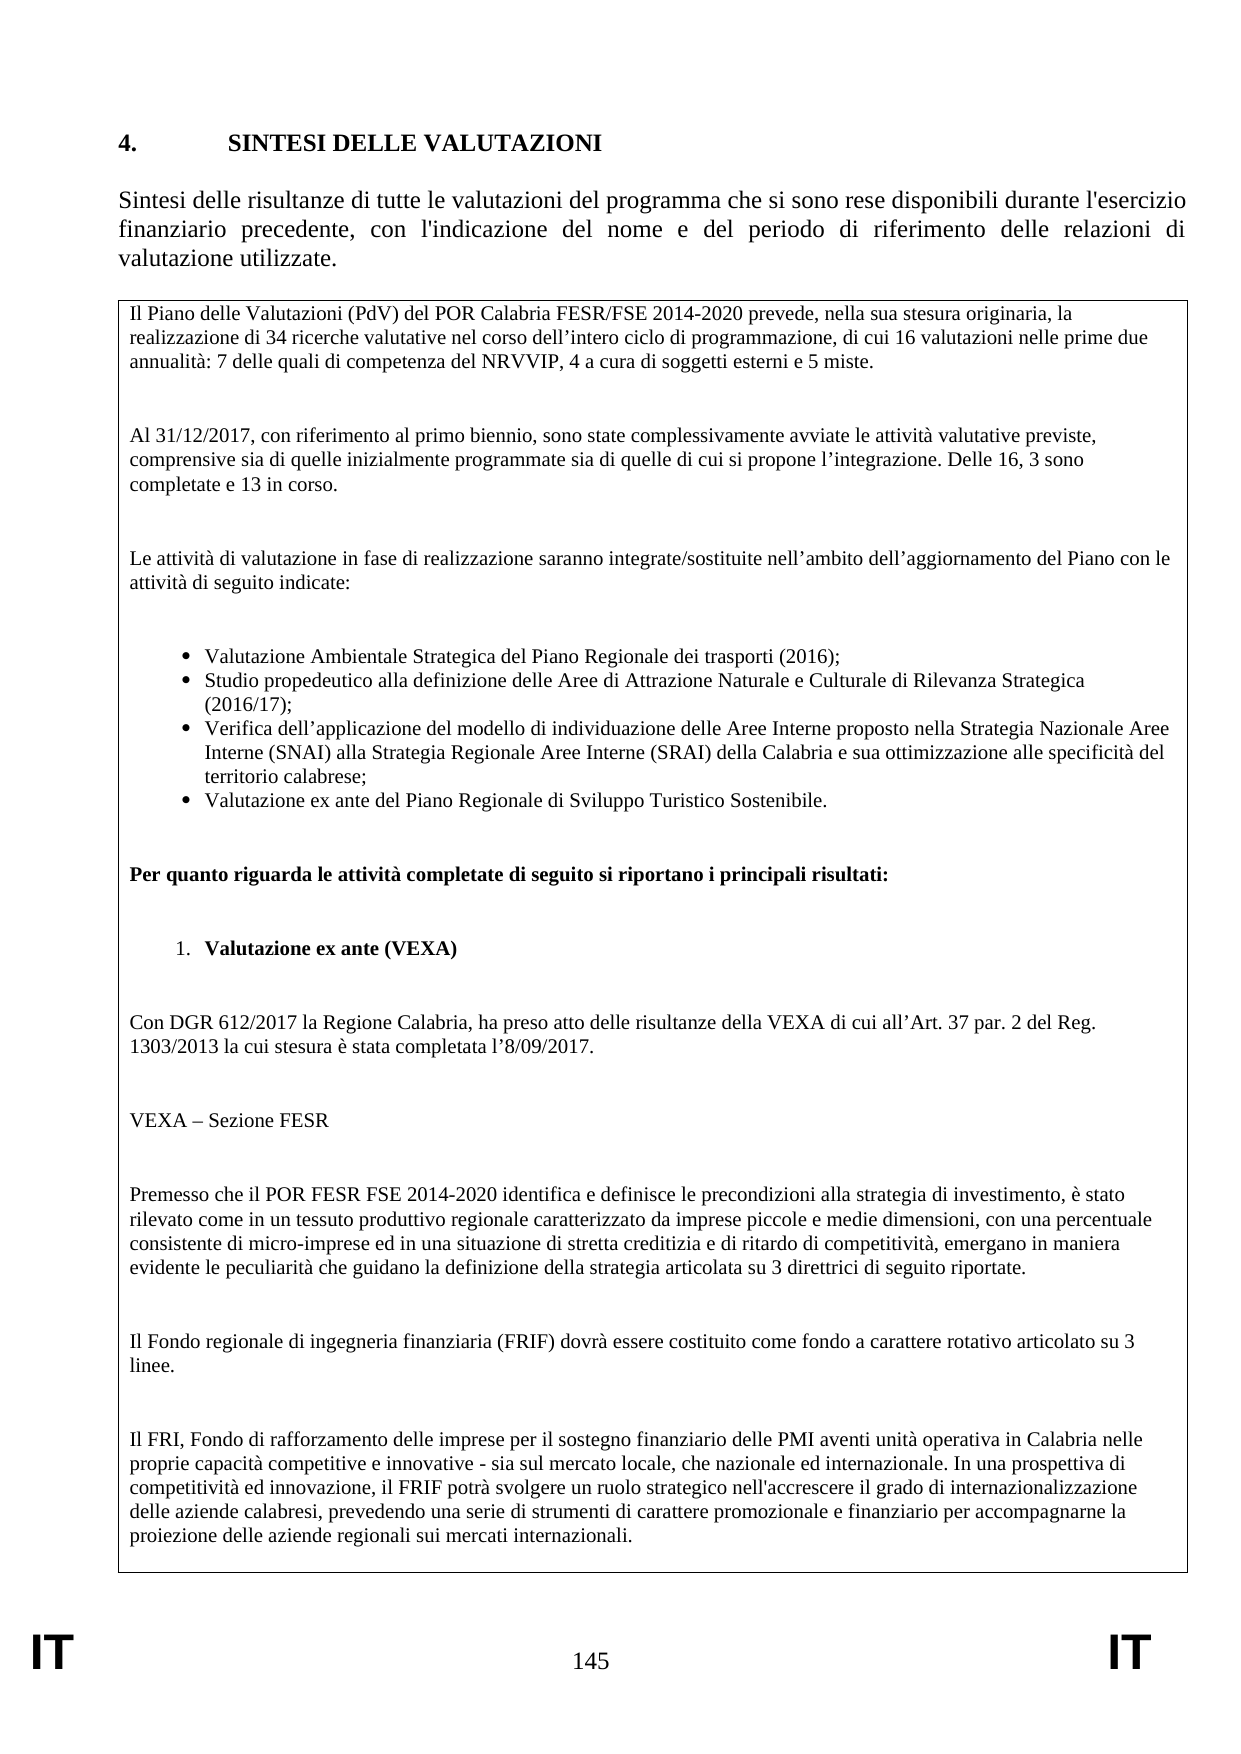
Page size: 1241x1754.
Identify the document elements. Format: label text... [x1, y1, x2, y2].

subtitle SINTESI DELLE VALUTAZIONI [118, 128, 1187, 156]
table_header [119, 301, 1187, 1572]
text Sintesi delle risultanze di tutte le valutazioni del programma che si sono rese disponibili durante l'esercizio finanziario precedente, con l'indicazione del nome e del periodo di riferimento delle relazioni di valutazione utilizzate. [118, 185, 1187, 271]
